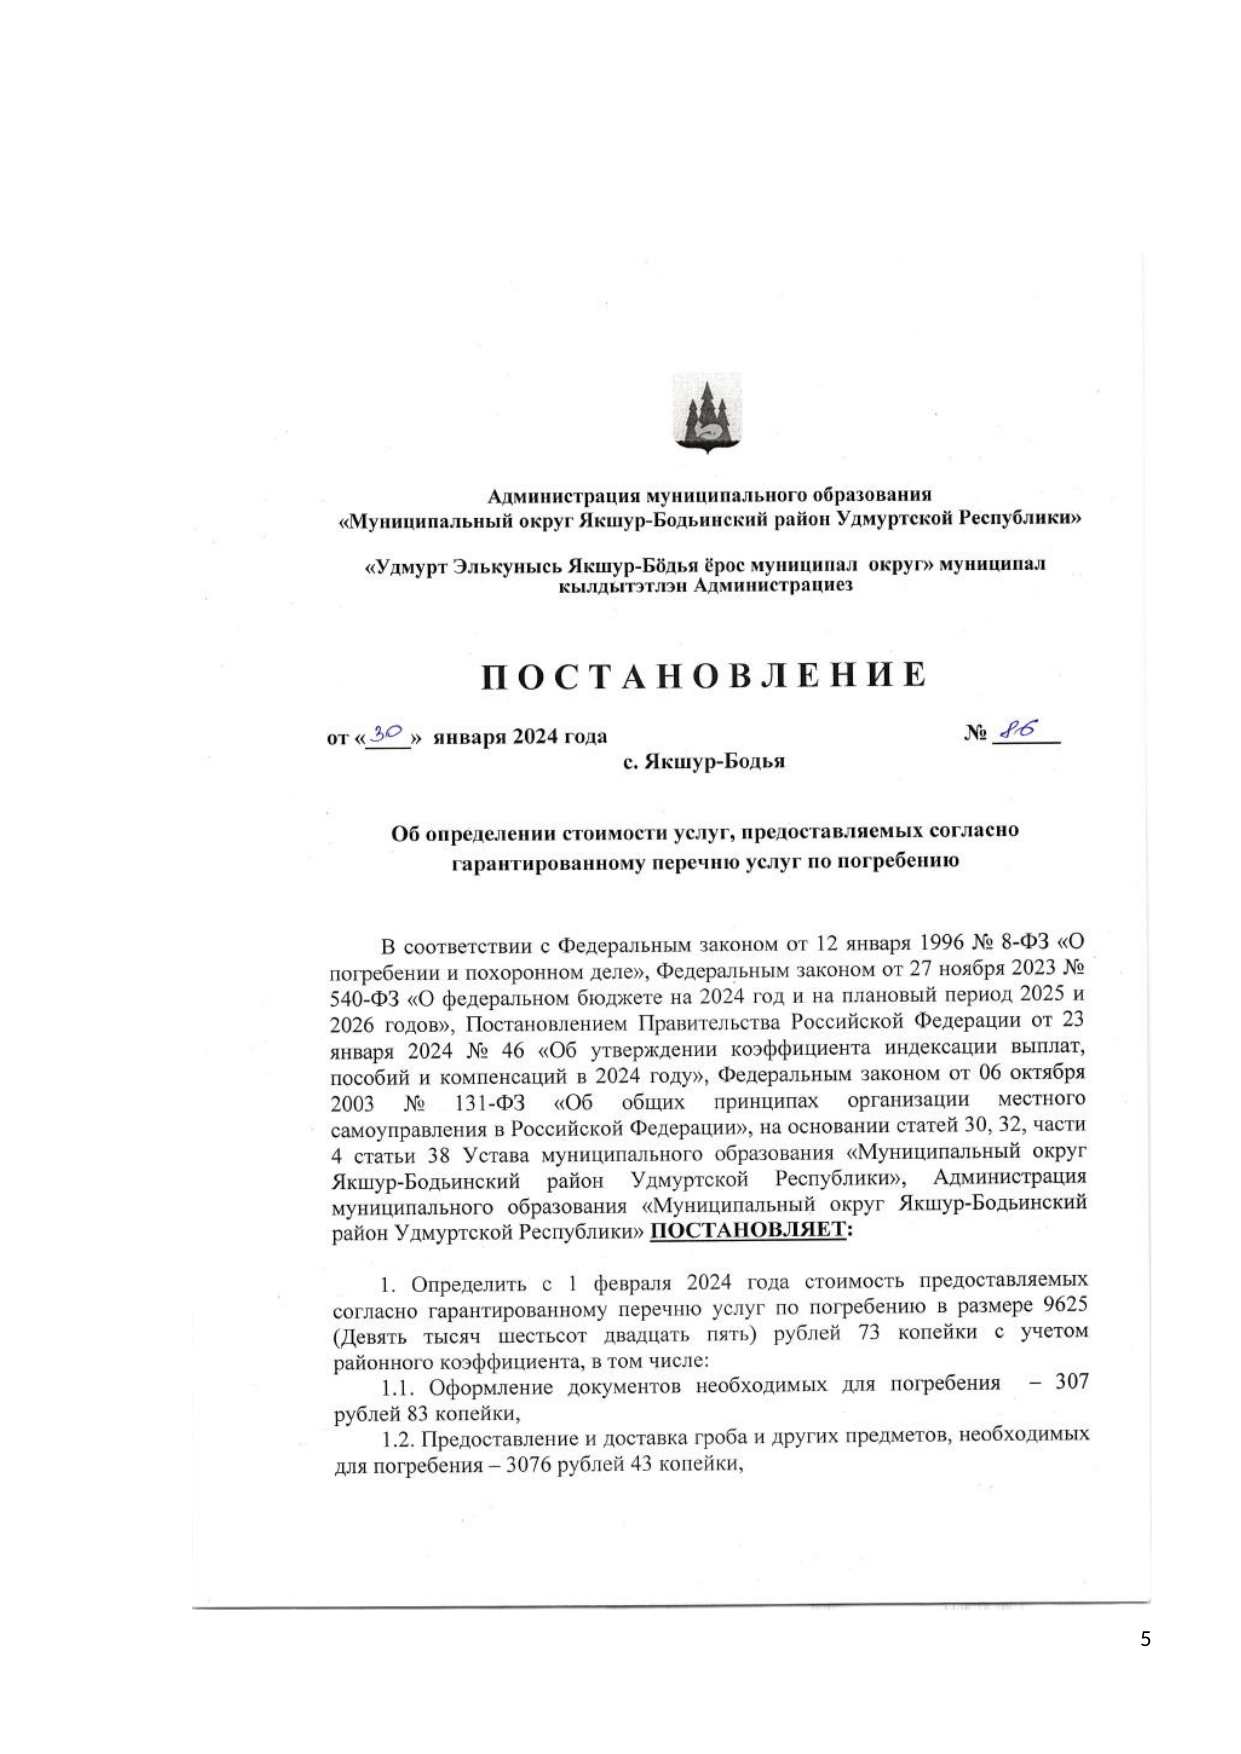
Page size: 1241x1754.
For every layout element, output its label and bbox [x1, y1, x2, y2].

picture [192, 252, 1152, 1610]
